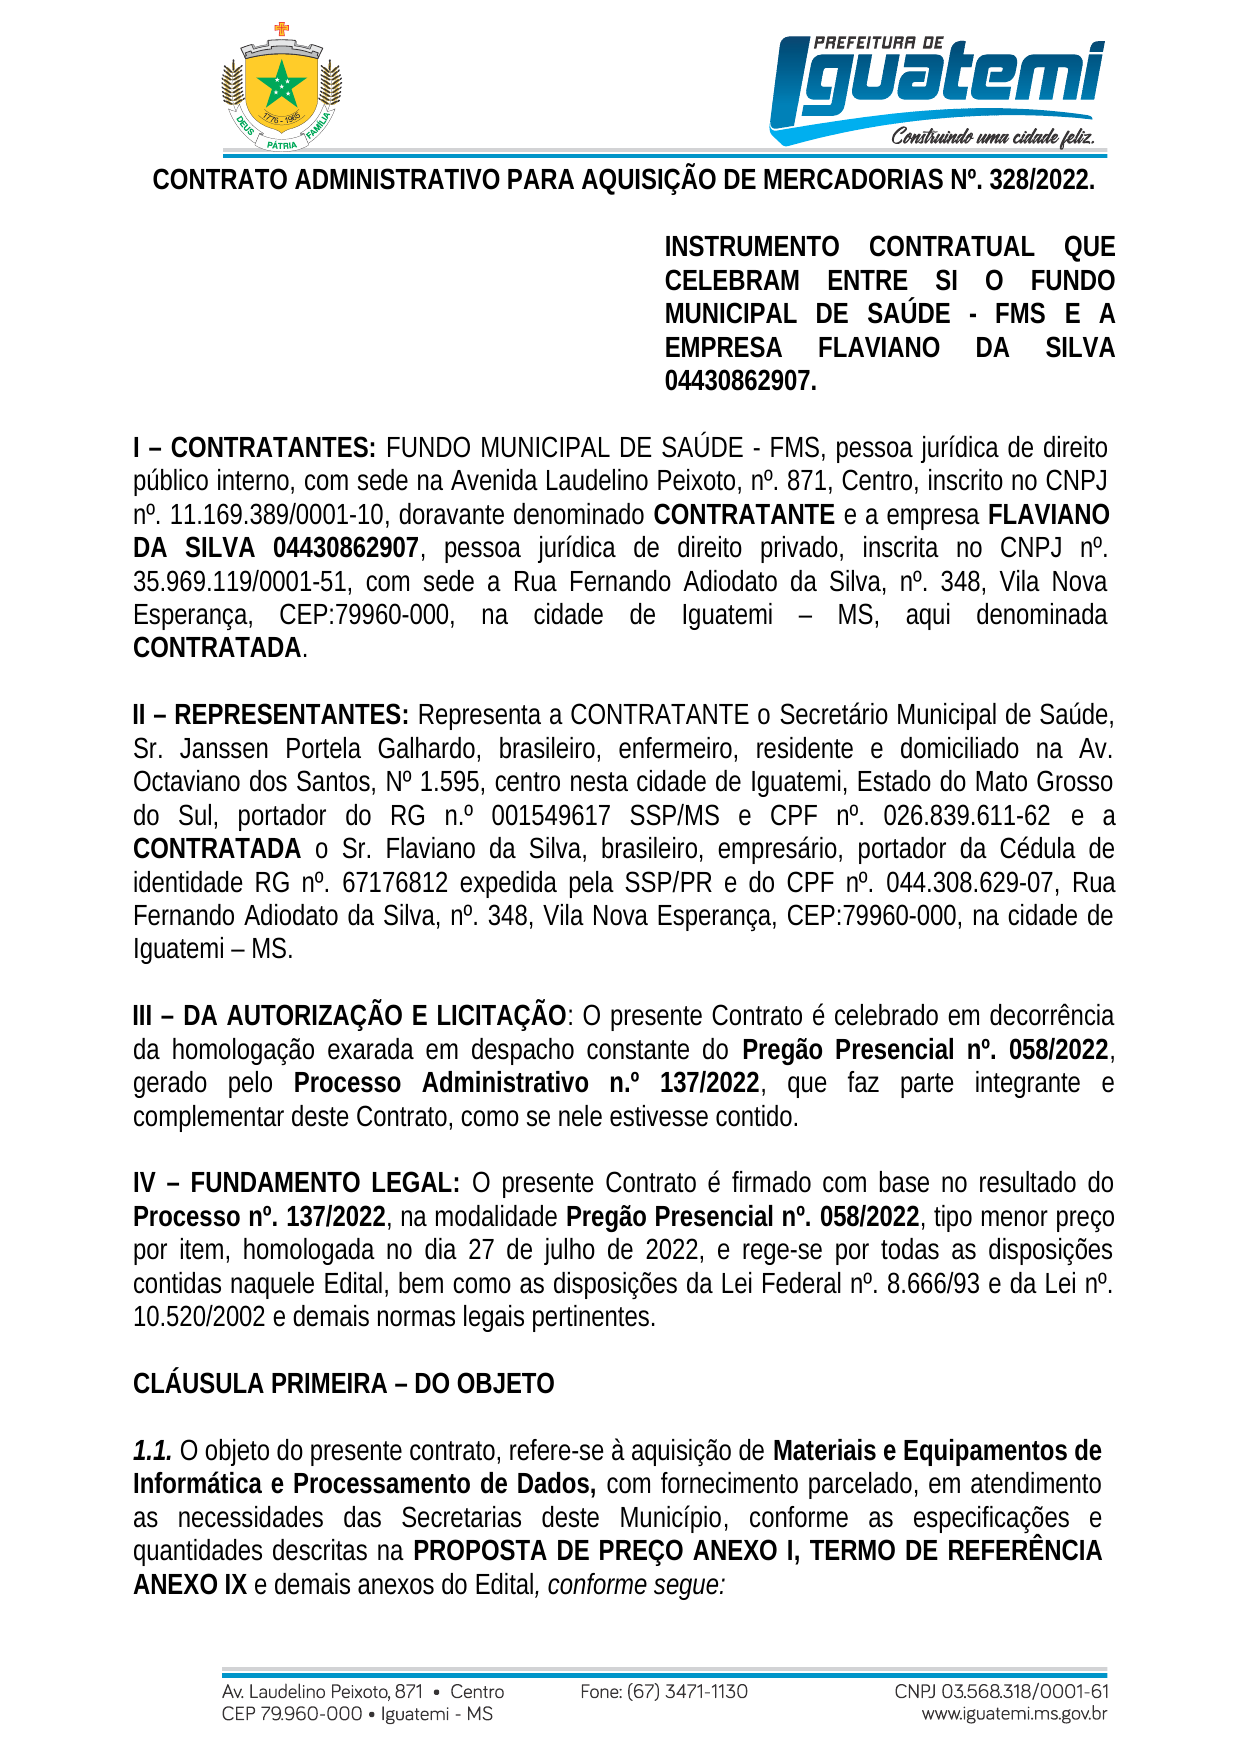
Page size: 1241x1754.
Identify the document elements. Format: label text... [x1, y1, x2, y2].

text III – DA AUTORIZAÇÃO E LICITAÇÃO: O presente Contrato é celebrado em decorrência da homologação exarada em despacho constante do Pregão Presencial nº. 058/2022, gerado pelo Processo Administrativo n.º 137/2022, que faz parte integrante e complementar deste Contrato, como se nele estivesse contido. [132, 998, 1116, 1132]
text IV – FUNDAMENTO LEGAL: O presente Contrato é firmado com base no resultado do Processo nº. 137/2022, na modalidade Pregão Presencial nº. 058/2022, tipo menor preço por item, homologada no dia 27 de julho de 2022, e rege-se por todas as disposições contidas naquele Edital, bem como as disposições da Lei Federal nº. 8.666/93 e da Lei nº. 10.520/2002 e demais normas legais pertinentes. [133, 1166, 1116, 1333]
text INSTRUMENTO CONTRATUAL QUE CELEBRAM ENTRE SI O FUNDO MUNICIPAL DE SAÚDE - FMS E A EMPRESA FLAVIANO DA SILVA 04430862907. [664, 229, 1116, 397]
text CLÁUSULA PRIMEIRA – DO OBJETO [133, 1366, 1116, 1400]
text I – CONTRATANTES: FUNDO MUNICIPAL DE SAÚDE - FMS, pessoa jurídica de direito público interno, com sede na Avenida Laudelino Peixoto, nº. 871, Centro, inscrito no CNPJ nº. 11.169.389/0001-10, doravante denominado CONTRATANTE e a empresa FLAVIANO DA SILVA 04430862907, pessoa jurídica de direito privado, inscrita no CNPJ nº. 35.969.119/0001-51, com sede a Rua Fernando Adiodato da Silva, nº. 348, Vila Nova Esperança, CEP:79960-000, na cidade de Iguatemi – MS, aqui denominada CONTRATADA. [133, 430, 1110, 664]
text 1.1. O objeto do presente contrato, refere-se à aquisição de Materiais e Equipamentos de Informática e Processamento de Dados, com fornecimento parcelado, em atendimento as necessidades das Secretarias deste Município, conforme as especificações e quantidades descritas na PROPOSTA DE PREÇO ANEXO I, TERMO DE REFERÊNCIA ANEXO IX e demais anexos do Edital, conforme segue: [133, 1433, 1103, 1600]
text CONTRATO ADMINISTRATIVO PARA AQUISIÇÃO DE MERCADORIAS Nº. 328/2022. [133, 162, 1116, 196]
text II – REPRESENTANTES: Representa a CONTRATANTE o Secretário Municipal de Saúde, Sr. Janssen Portela Galhardo, brasileiro, enfermeiro, residente e domiciliado na Av. Octaviano dos Santos, Nº 1.595, centro nesta cidade de Iguatemi, Estado do Mato Grosso do Sul, portador do RG n.º 001549617 SSP/MS e CPF nº. 026.839.611-62 e a CONTRATADA o Sr. Flaviano da Silva, brasileiro, empresário, portador da Cédula de identidade RG nº. 67176812 expedida pela SSP/PR e do CPF nº. 044.308.629-07, Rua Fernando Adiodato da Silva, nº. 348, Vila Nova Esperança, CEP:79960-000, na cidade de Iguatemi – MS. [132, 697, 1116, 965]
